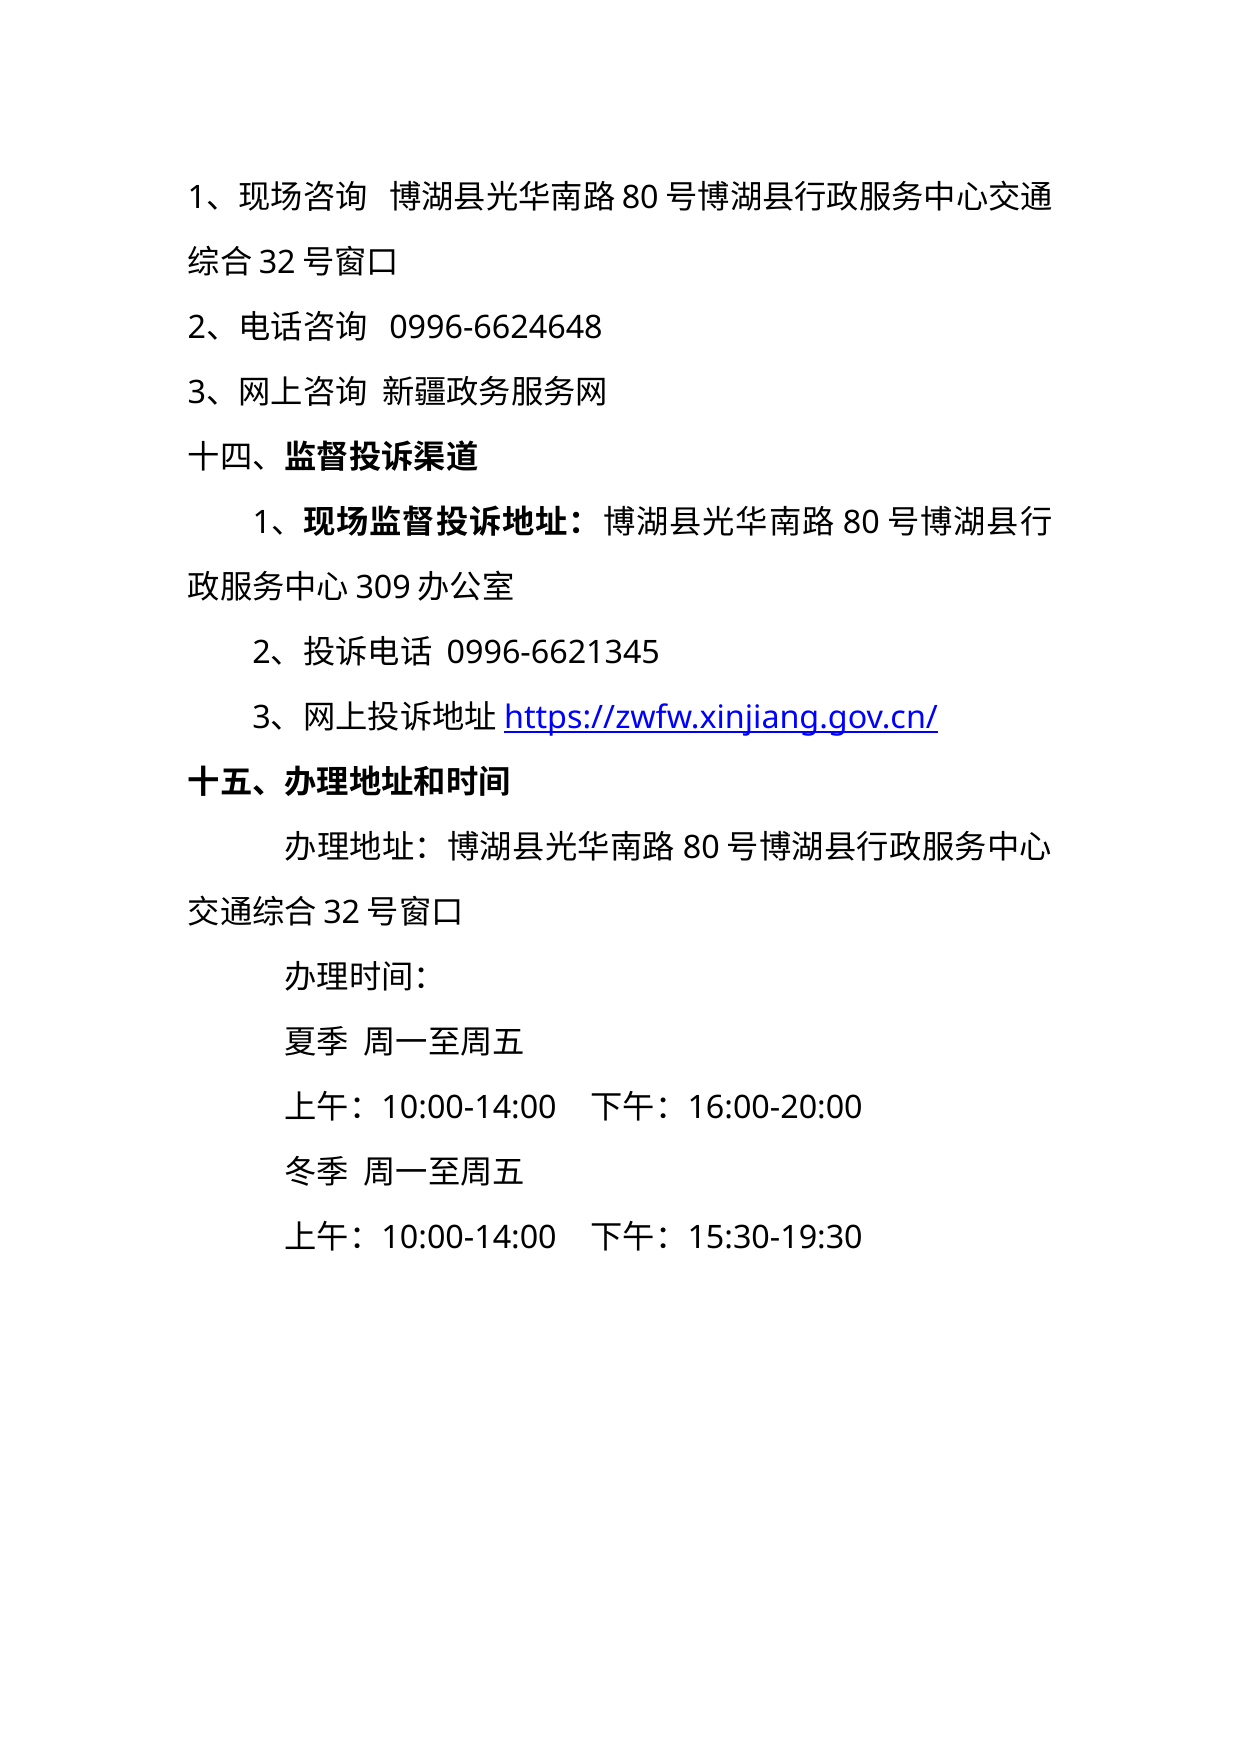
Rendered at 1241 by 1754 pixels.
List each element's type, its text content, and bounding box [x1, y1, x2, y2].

list 十五、办理地址和时间 [187, 747, 1053, 812]
list 上午：10:00-14:00 下午：15:30-19:30 [187, 1202, 1053, 1267]
list 网上投诉地址 https://zwfw.xinjiang.gov.cn/ [187, 682, 1053, 747]
list 夏季 周一至周五 [187, 1007, 1053, 1072]
list 现场咨询 博湖县光华南路80号博湖县行政服务中心交通综合32号窗口 [187, 162, 1053, 292]
list 冬季 周一至周五 [187, 1137, 1053, 1202]
list 投诉电话 0996-6621345 [187, 617, 1053, 682]
list 上午：10:00-14:00 下午：16:00-20:00 [187, 1072, 1053, 1137]
list 监督投诉渠道 [187, 422, 1053, 487]
list 现场监督投诉地址：博湖县光华南路80号博湖县行政服务中心309办公室 [187, 487, 1053, 617]
list 电话咨询 0996-6624648 [187, 292, 1053, 357]
list 网上咨询 新疆政务服务网 [187, 357, 1053, 422]
list 办理时间： [187, 942, 1053, 1007]
list 办理地址：博湖县光华南路80号博湖县行政服务中心交通综合32号窗口 [187, 812, 1053, 942]
